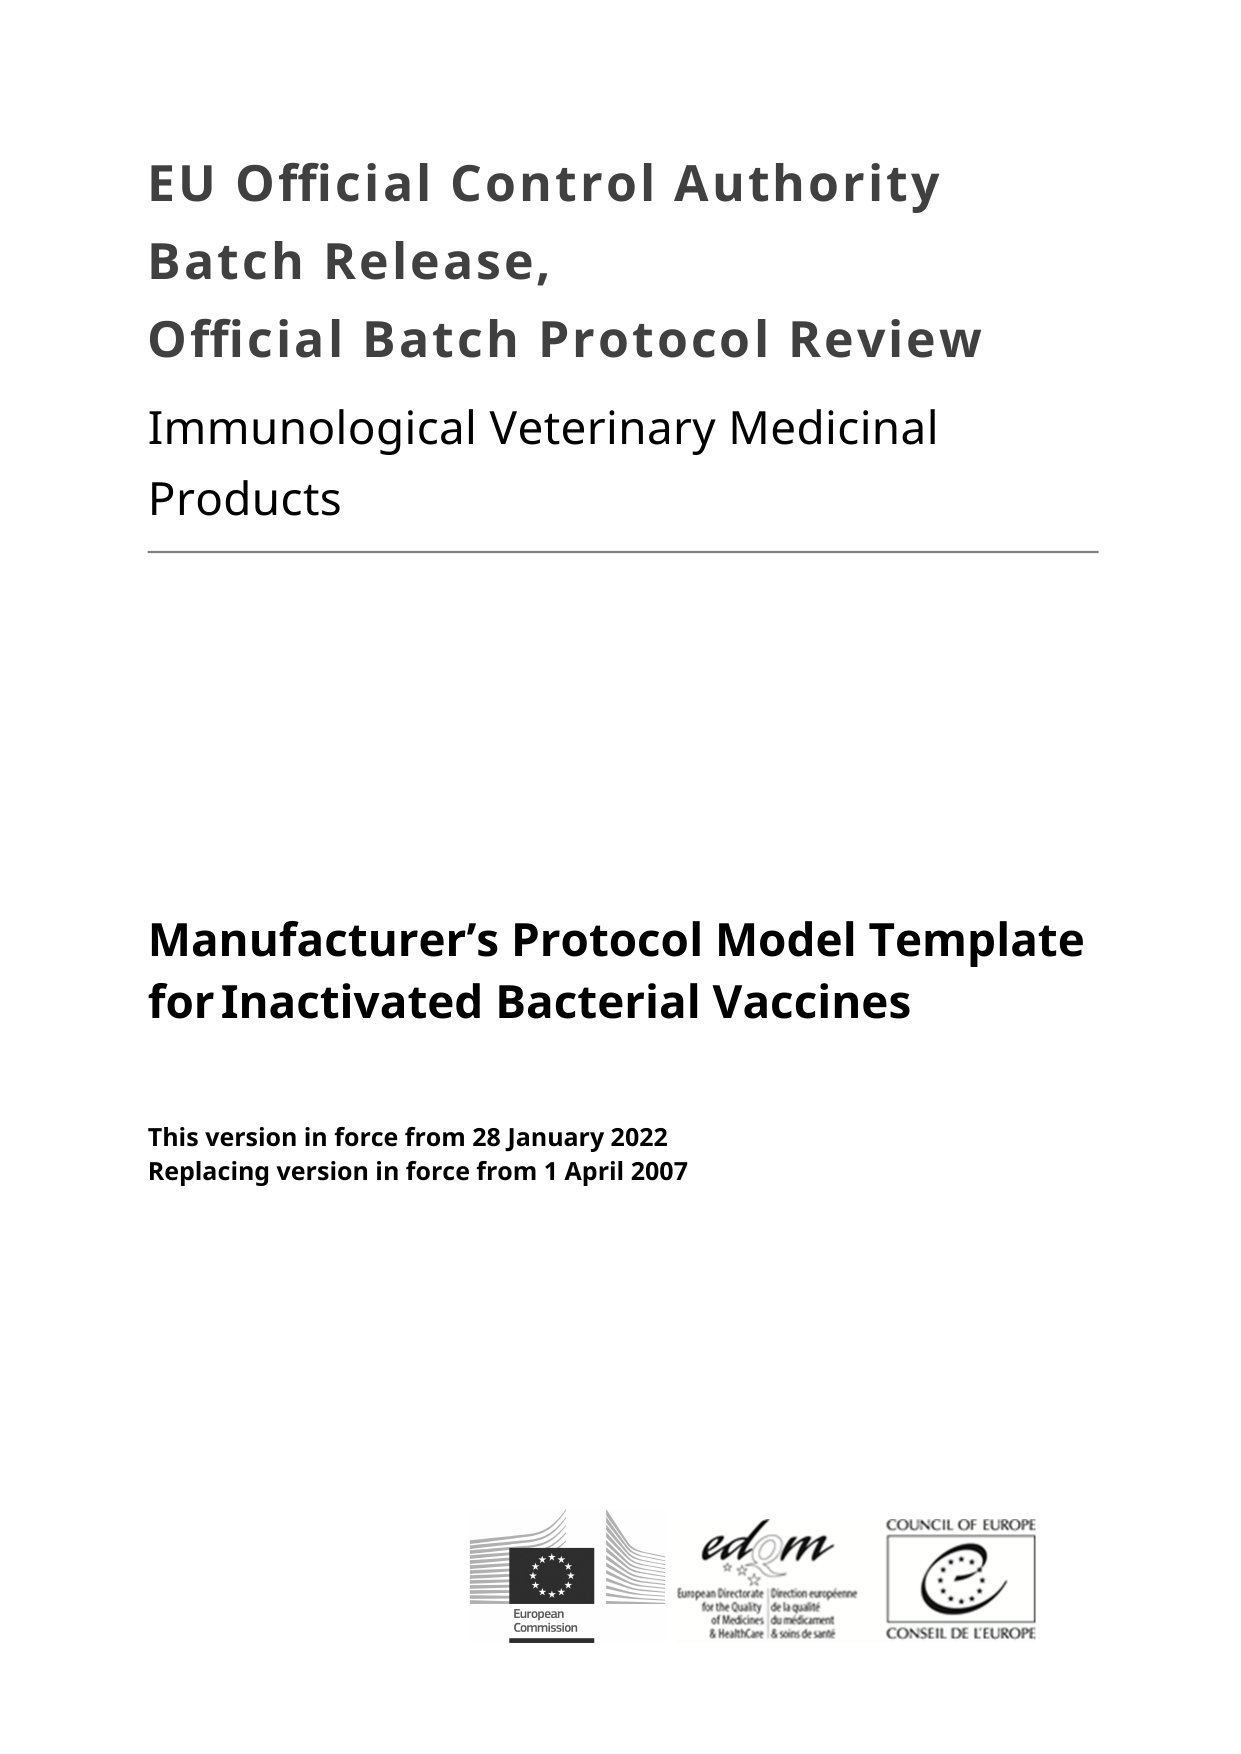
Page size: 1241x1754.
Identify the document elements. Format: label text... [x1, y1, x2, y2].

picture [677, 1519, 1037, 1643]
picture [469, 1509, 665, 1643]
text EU Official Control Authority Batch Release, [148, 148, 1098, 294]
text Replacing version in force from 1 April 2007 [148, 1154, 1093, 1188]
text This version in force from 28 January 2022 [148, 1120, 1093, 1154]
text Immunological Veterinary Medicinal Products [148, 395, 1098, 529]
text Official Batch Protocol Review [148, 304, 1098, 372]
text Manufacturer’s Protocol Model Template for Inactivated Bacterial Vaccines [148, 907, 1093, 1032]
